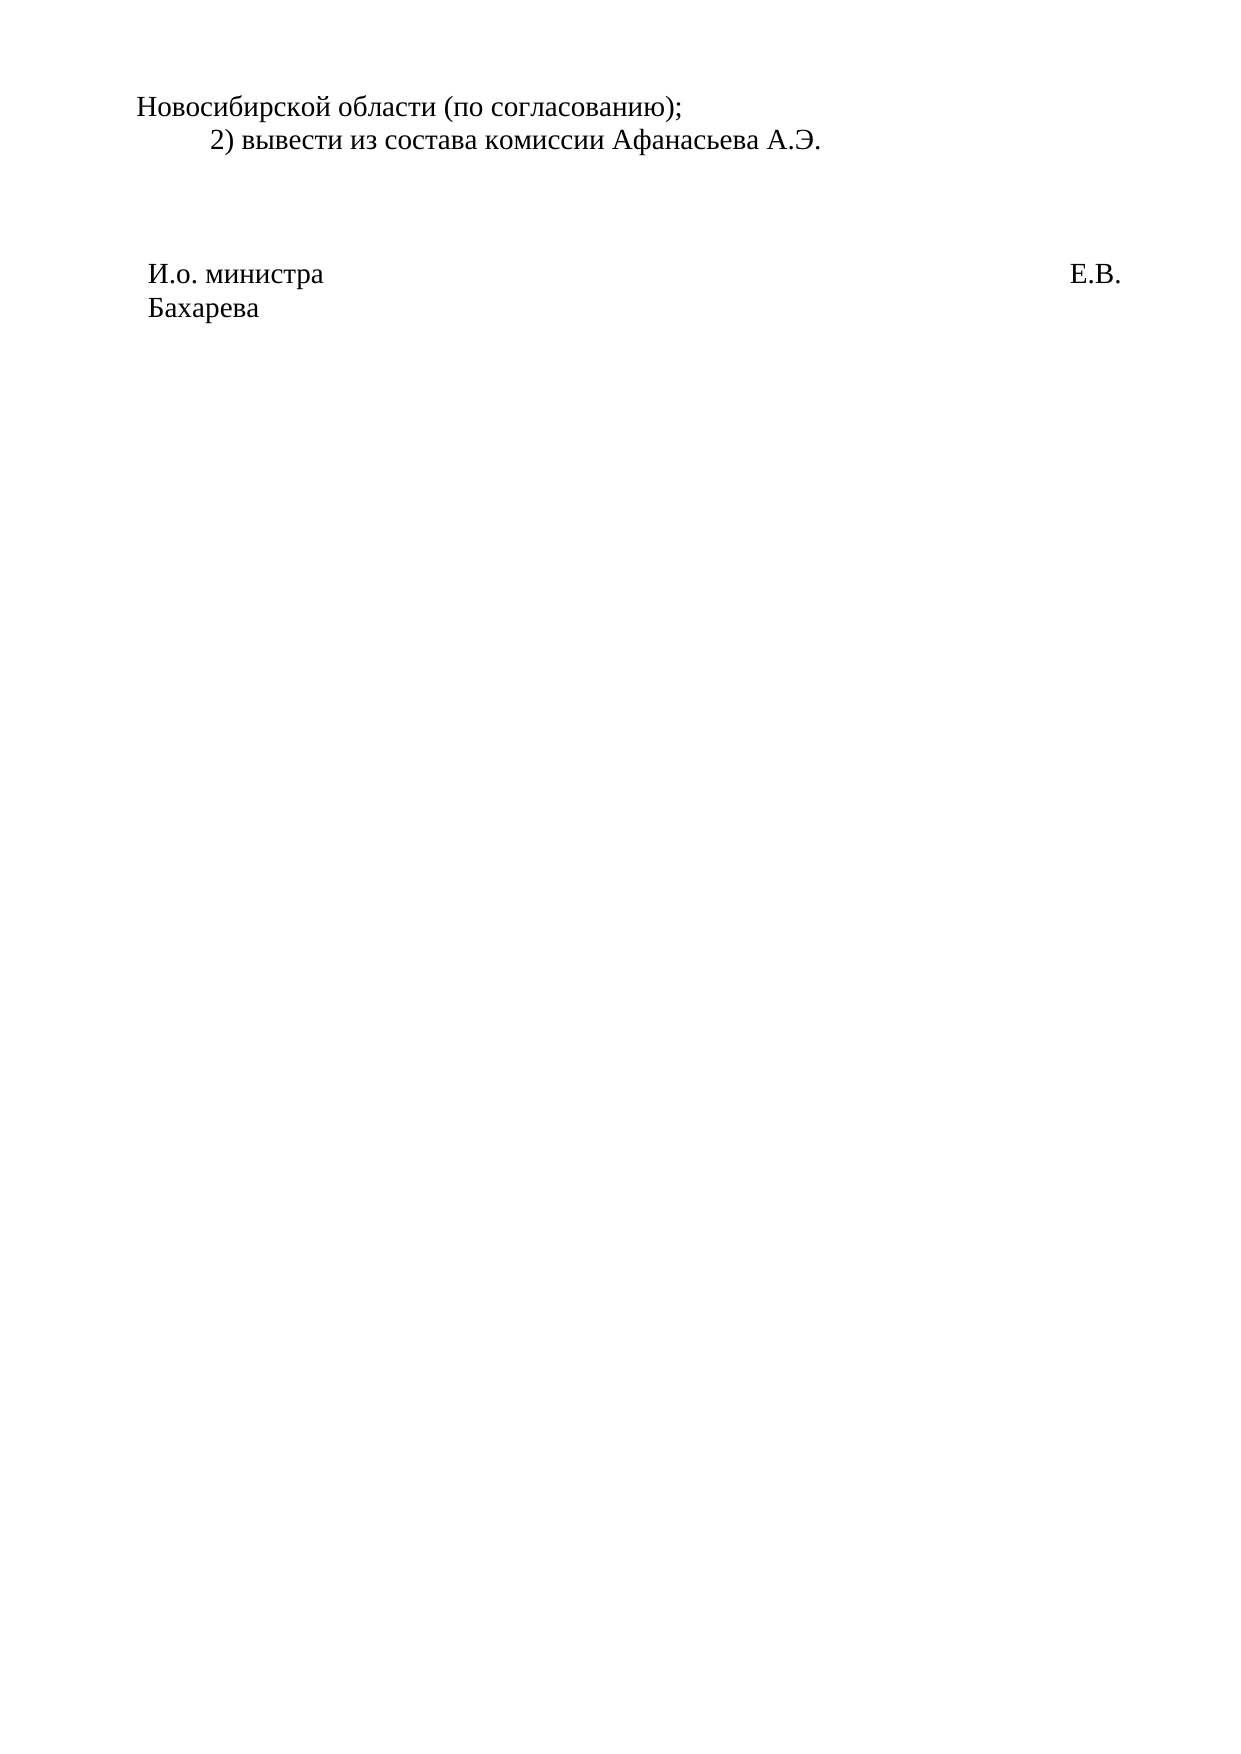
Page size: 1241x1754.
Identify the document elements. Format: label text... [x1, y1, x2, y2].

list И.о. министра Е.В. Бахарева [148, 256, 1122, 323]
list Новосибирской области (по согласованию); [136, 89, 1122, 122]
list 2) вывести из состава комиссии Афанасьева А.Э. [136, 122, 1122, 156]
